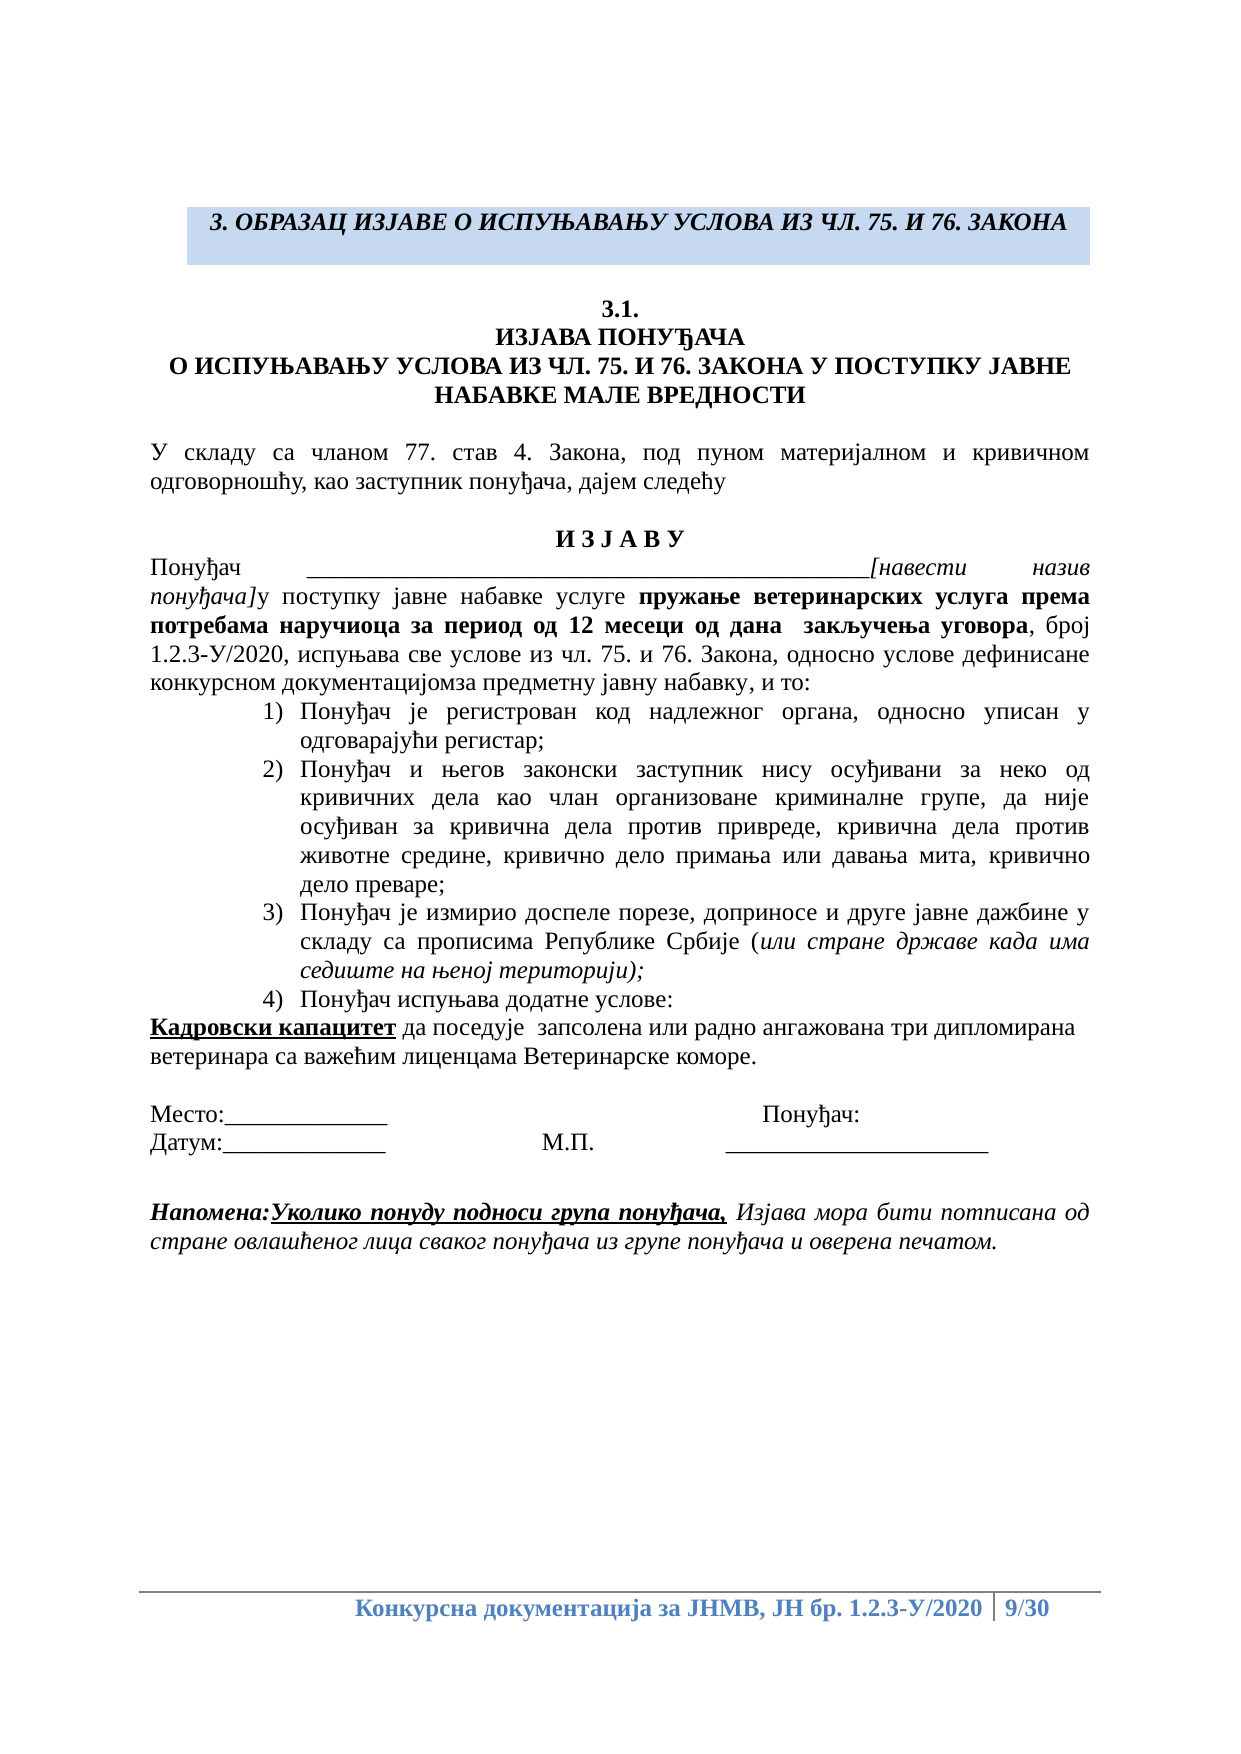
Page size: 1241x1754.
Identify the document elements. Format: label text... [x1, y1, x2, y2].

text У складу са чланом 77. став 4. Закона, под пуном материјалном и кривичном одговорношћу, као заступник понуђача, дајем следећу [150, 437, 1090, 495]
list Понуђач је измирио доспеле порезе, доприносе и друге јавне дажбине у складу са прописима Републике Србије (или стране државе када има седиште на њеној територији); [262, 897, 1090, 984]
text О ИСПУЊАВАЊУ УСЛОВА ИЗ ЧЛ. 75. И 76. ЗАКОНА У ПОСТУПКУ ЈАВНЕ [150, 351, 1090, 380]
list Напомена:Уколико понуду подноси група понуђача, Изјава мора бити потписана од стране овлашћеног лица сваког понуђача из групе понуђача и оверена печатом. [150, 1197, 1090, 1255]
list Понуђач је регистрован код надлежног органа, односно уписан у одговарајући регистар; [262, 696, 1090, 754]
text Место:_____________ Понуђач: [150, 1099, 1090, 1127]
list Понуђач испуњава додатне услове: [262, 984, 1090, 1012]
text 3.1. [150, 294, 1090, 322]
list 3. ОБРАЗАЦ ИЗЈАВЕ О ИСПУЊАВАЊУ УСЛОВА ИЗ ЧЛ. 75. И 76. ЗАКОНА [187, 207, 1090, 236]
text И З Ј А В У [150, 524, 1090, 552]
text Датум:_____________ М.П. _____________________ [150, 1127, 1090, 1156]
text Понуђач _____________________________________________[навести назив понуђача]у поступку јавне набавке услуге пружање ветеринарских услуга према потребама наручиоца за период од 12 месеци од дана закључења уговора, број 1.2.3-У/2020, испуњава све услове из чл. 75. и 76. Закона, односно услове дефинисане конкурсном документацијомза предметну јавну набавку, и то: [150, 552, 1090, 696]
list Понуђач и његов законски заступник нису осуђивани за неко од кривичних дела као члан организоване криминалне групе, да није осуђиван за кривична дела против привреде, кривична дела против животне средине, кривично дело примања или давања мита, кривично дело преваре; [262, 754, 1090, 897]
text ИЗЈАВА ПОНУЂАЧА [150, 322, 1090, 351]
text Кадровски капацитет да поседује запсолена или радно ангажована три дипломирана ветеринара са важећим лиценцама Ветеринарске коморе. [150, 1012, 1090, 1070]
text НАБАВКЕ МАЛЕ ВРЕДНОСТИ [150, 380, 1090, 409]
